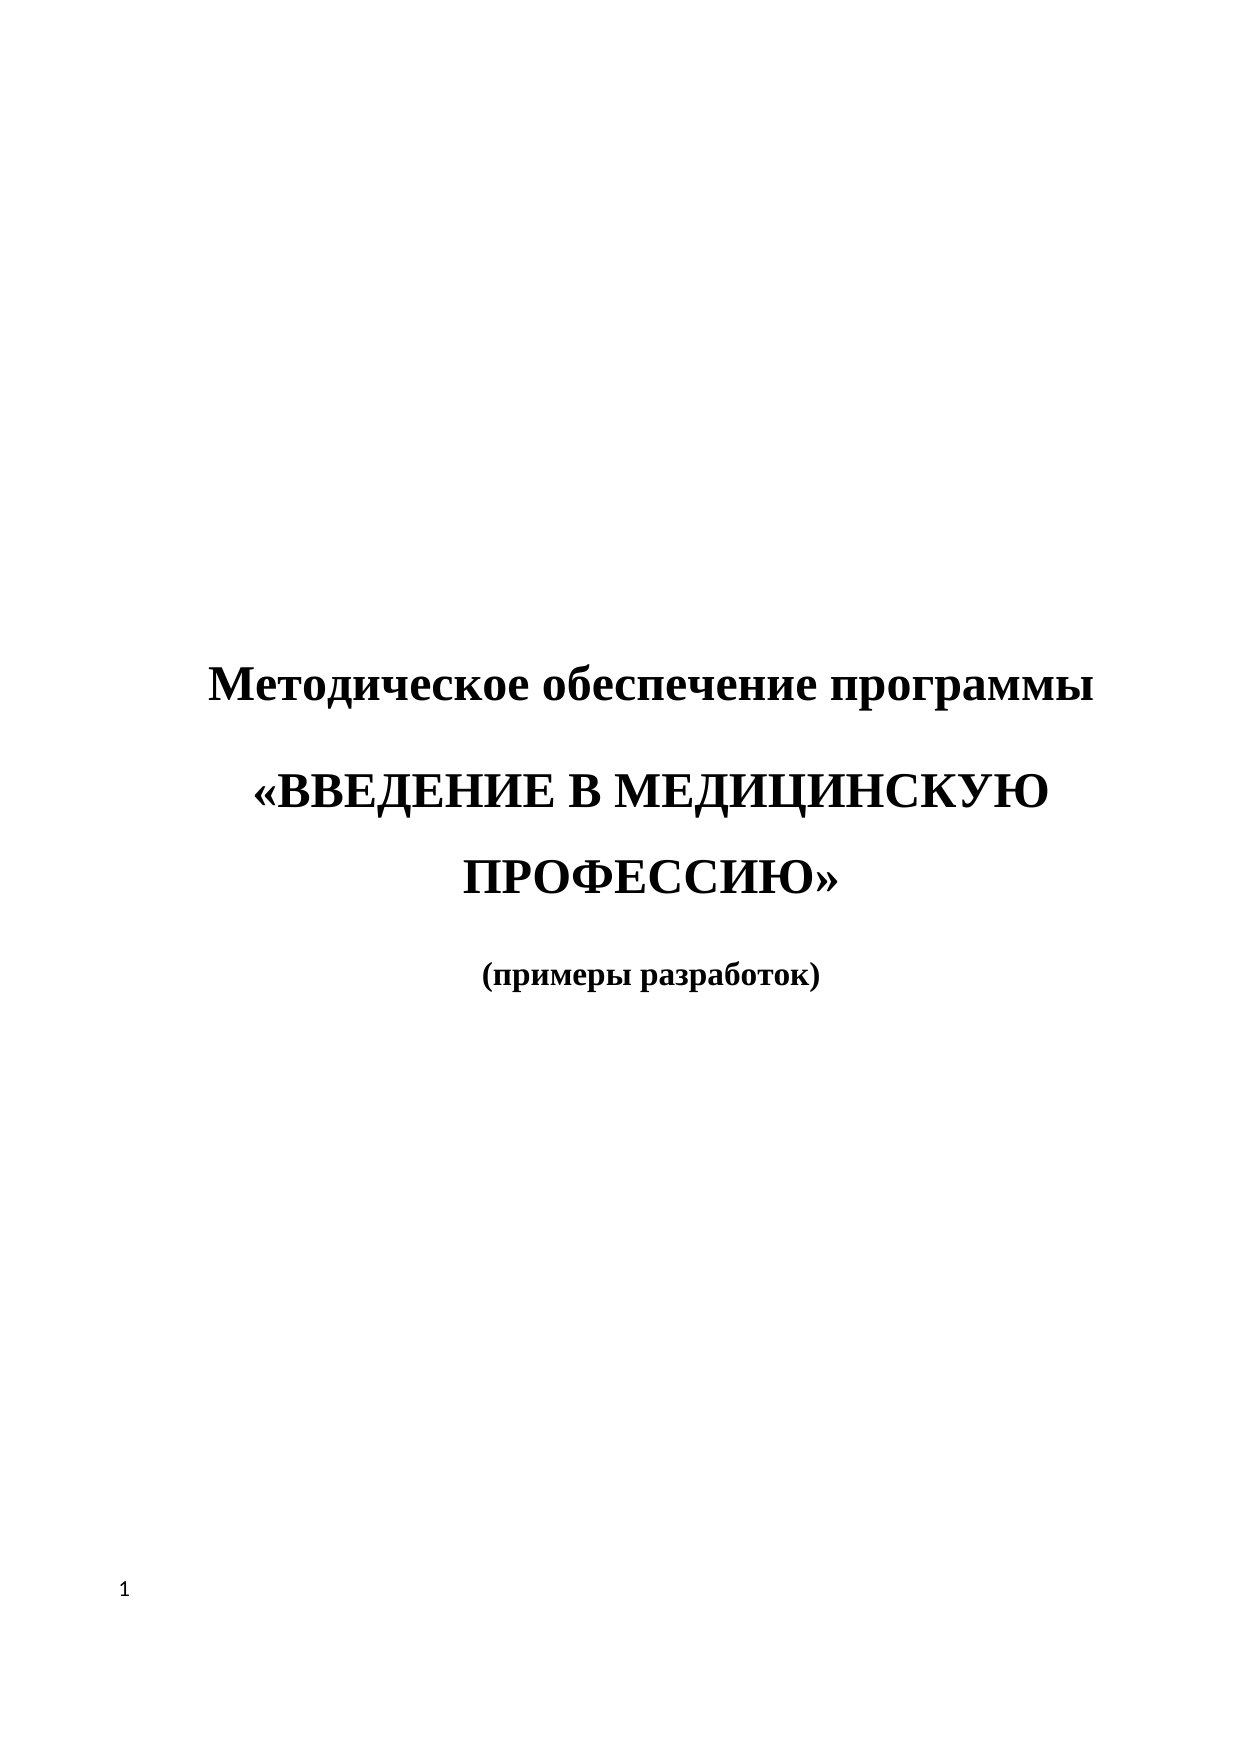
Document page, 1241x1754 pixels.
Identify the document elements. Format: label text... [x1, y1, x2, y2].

text (примеры разработок) [118, 954, 1184, 992]
text Методическое обеспечение программы [118, 653, 1184, 711]
text «ВВЕДЕНИЕ В МЕДИЦИНСКУЮ ПРОФЕССИЮ» [118, 761, 1184, 904]
